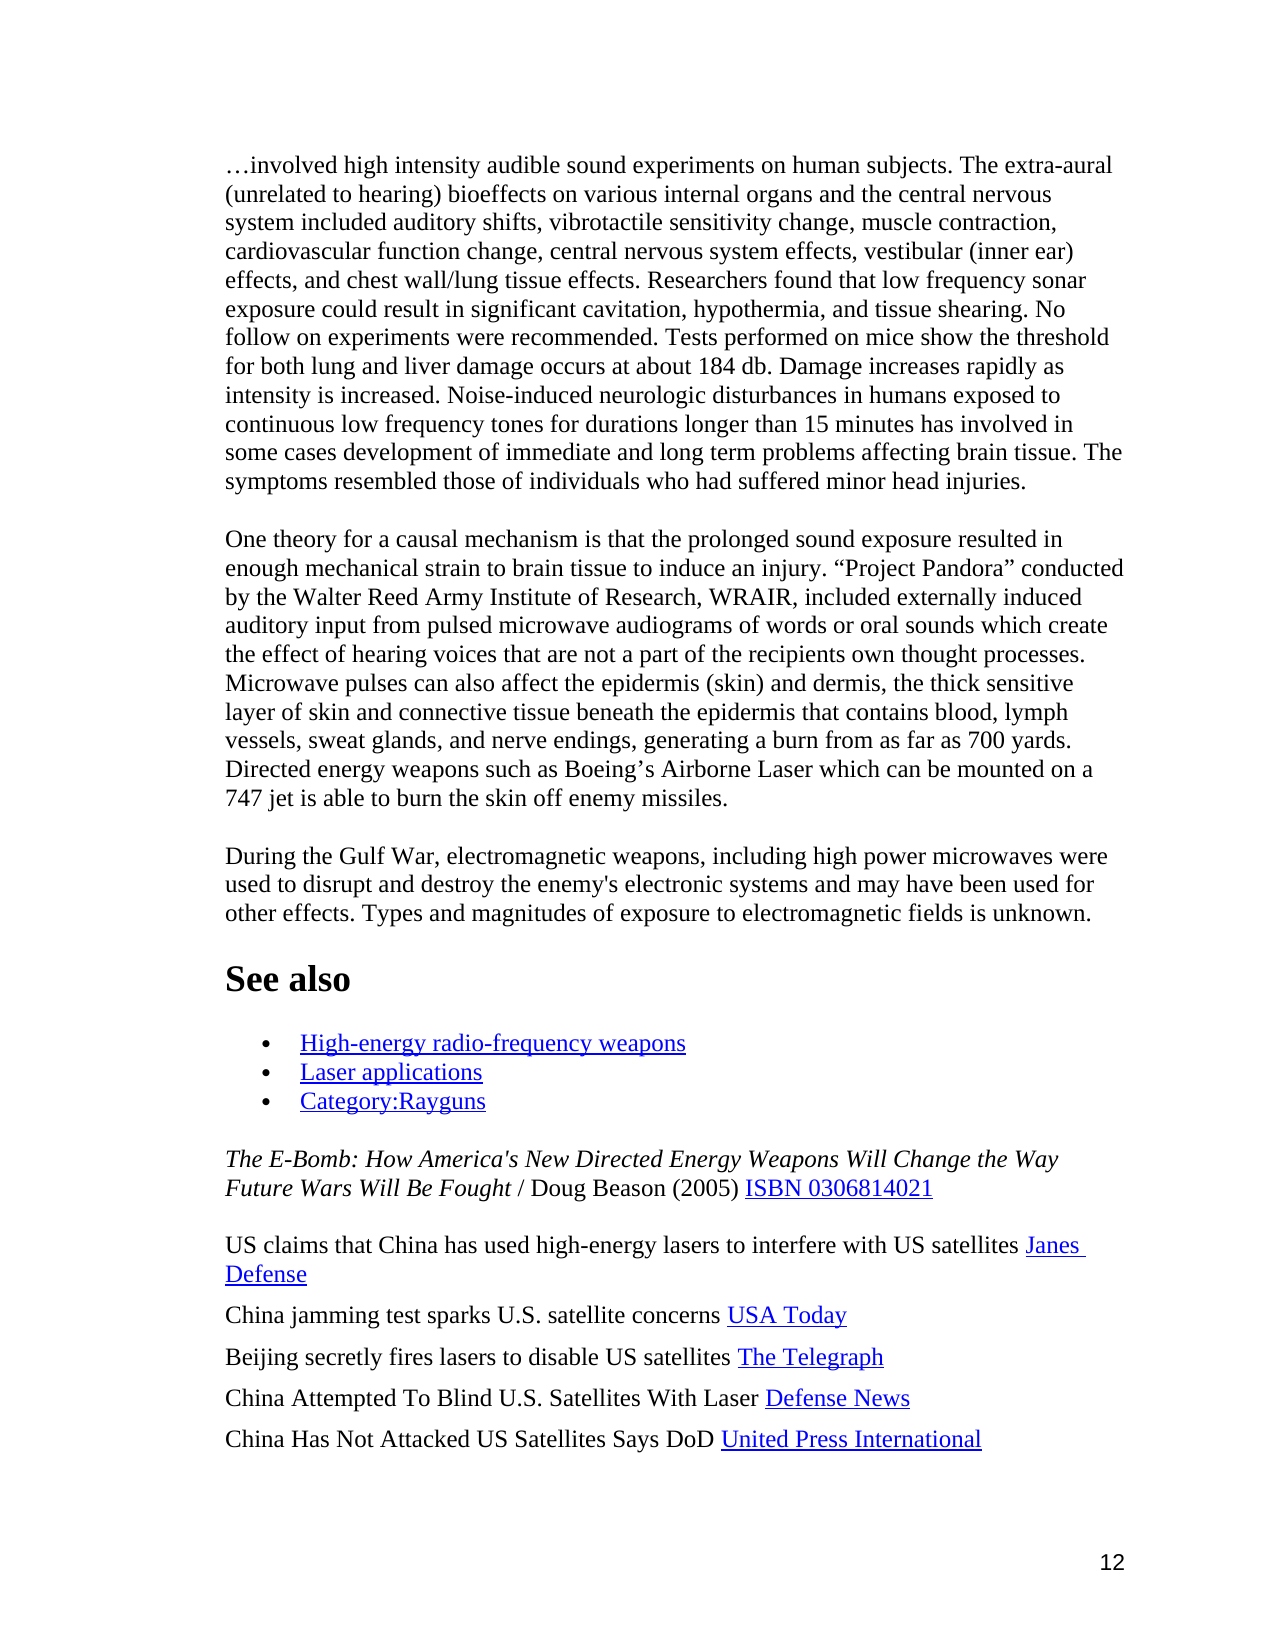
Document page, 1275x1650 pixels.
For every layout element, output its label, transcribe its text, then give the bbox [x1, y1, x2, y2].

text During the Gulf War, electromagnetic weapons, including high power microwaves were used to disrupt and destroy the enemy's electronic systems and may have been used for other effects. Types and magnitudes of exposure to electromagnetic fields is unknown. [225, 841, 1125, 927]
text China jamming test sparks U.S. satellite concerns USA Today [225, 1301, 1125, 1329]
text US claims that China has used high-energy lasers to interfere with US satellites Janes Defense [225, 1231, 1125, 1288]
text One theory for a causal mechanism is that the prolonged sound exposure resulted in enough mechanical strain to brain tissue to induce an injury. “Project Pandora” conducted by the Walter Reed Army Institute of Research, WRAIR, included externally induced auditory input from pulsed microwave audiograms of words or oral sounds which create the effect of hearing voices that are not a part of the recipients own thought processes. Microwave pulses can also affect the epidermis (skin) and dermis, the thick sensitive layer of skin and connective tissue beneath the epidermis that contains blood, lymph vessels, sweat glands, and nerve endings, generating a burn from as far as 700 yards. Directed energy weapons such as Boeing’s Airborne Laser which can be mounted on a 747 jet is able to burn the skin off enemy missiles. [225, 524, 1125, 812]
text China Attempted To Blind U.S. Satellites With Laser Defense News [225, 1383, 1125, 1412]
text …involved high intensity audible sound experiments on human subjects. The extra-aural (unrelated to hearing) bioeffects on various internal organs and the central nervous system included auditory shifts, vibrotactile sensitivity change, muscle contraction, cardiovascular function change, central nervous system effects, vestibular (inner ear) effects, and chest wall/lung tissue effects. Researchers found that low frequency sonar exposure could result in significant cavitation, hypothermia, and tissue shearing. No follow on experiments were recommended. Tests performed on mice show the threshold for both lung and liver damage occurs at about 184 db. Damage increases rapidly as intensity is increased. Noise-induced neurologic disturbances in humans exposed to continuous low frequency tones for durations longer than 15 minutes has involved in some cases development of immediate and long term problems affecting brain tissue. The symptoms resembled those of individuals who had suffered minor head injuries. [225, 150, 1125, 495]
text Beijing secretly fires lasers to disable US satellites The Telegraph [225, 1342, 1125, 1371]
text China Has Not Attacked US Satellites Says DoD United Press International [225, 1424, 1125, 1453]
text The E-Bomb: How America's New Directed Energy Weapons Will Change the Way Future Wars Will Be Fought / Doug Beason (2005) ISBN 0306814021 [225, 1144, 1125, 1201]
list Category:Rayguns [262, 1086, 1125, 1115]
list High-energy radio-frequency weapons [262, 1028, 1125, 1057]
list Laser applications [262, 1057, 1125, 1086]
text See also [225, 956, 1125, 999]
